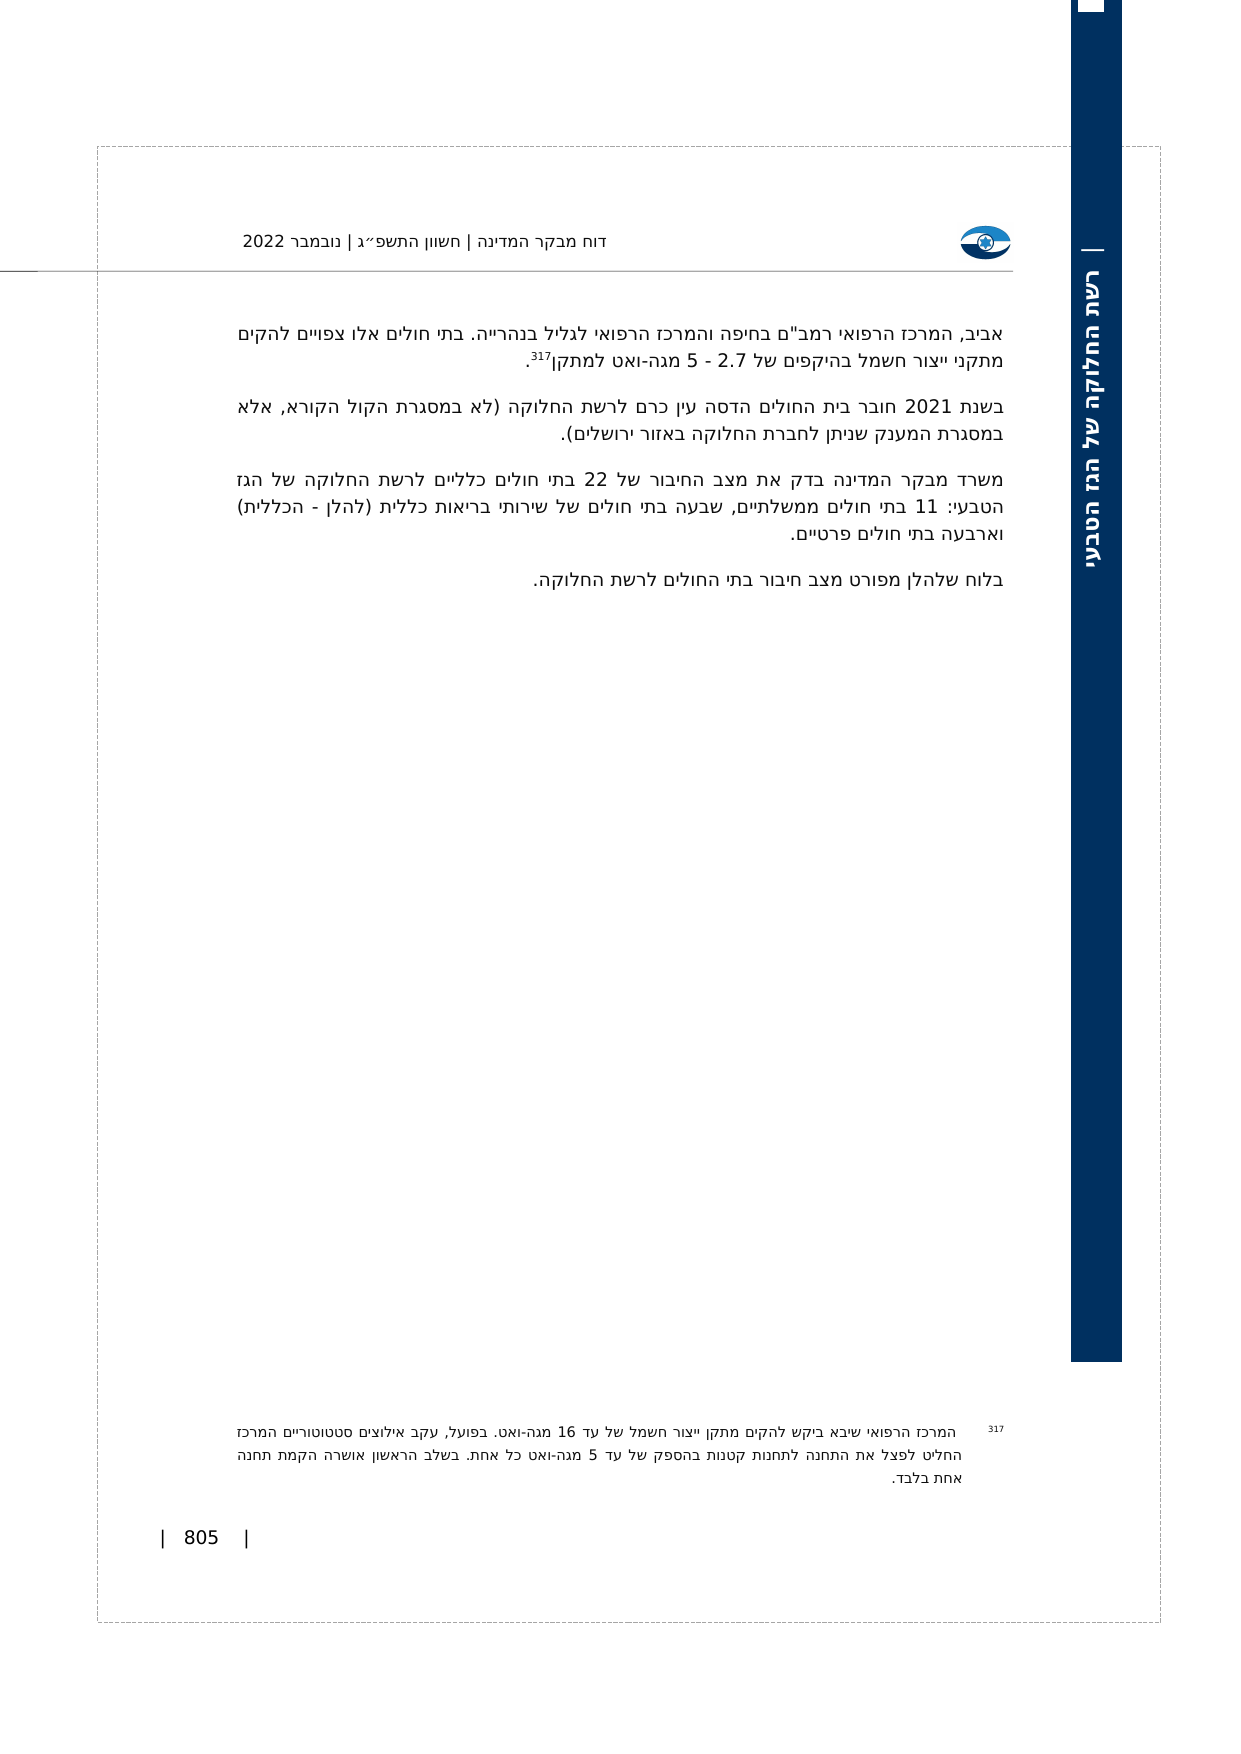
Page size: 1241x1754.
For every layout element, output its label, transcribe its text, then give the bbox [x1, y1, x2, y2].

text בלוח שלהלן מפורט מצב חיבור בתי החולים לרשת החלוקה. [236, 565, 1004, 592]
text בשנת 2021 חובר בית החולים הדסה עין כרם לרשת החלוקה (לא במסגרת הקול הקורא, אלא במסגרת המענק שניתן לחברת החלוקה באזור ירושלים). [236, 392, 1004, 446]
picture [957, 222, 1014, 263]
text משרד מבקר המדינה בדק את מצב החיבור של 22 בתי חולים כלליים לרשת החלוקה של הגז הטבעי: 11 בתי חולים ממשלתיים, שבעה בתי חולים של שירותי בריאות כללית (להלן - הכללית) וארבעה בתי חולים פרטיים. [236, 465, 1004, 546]
